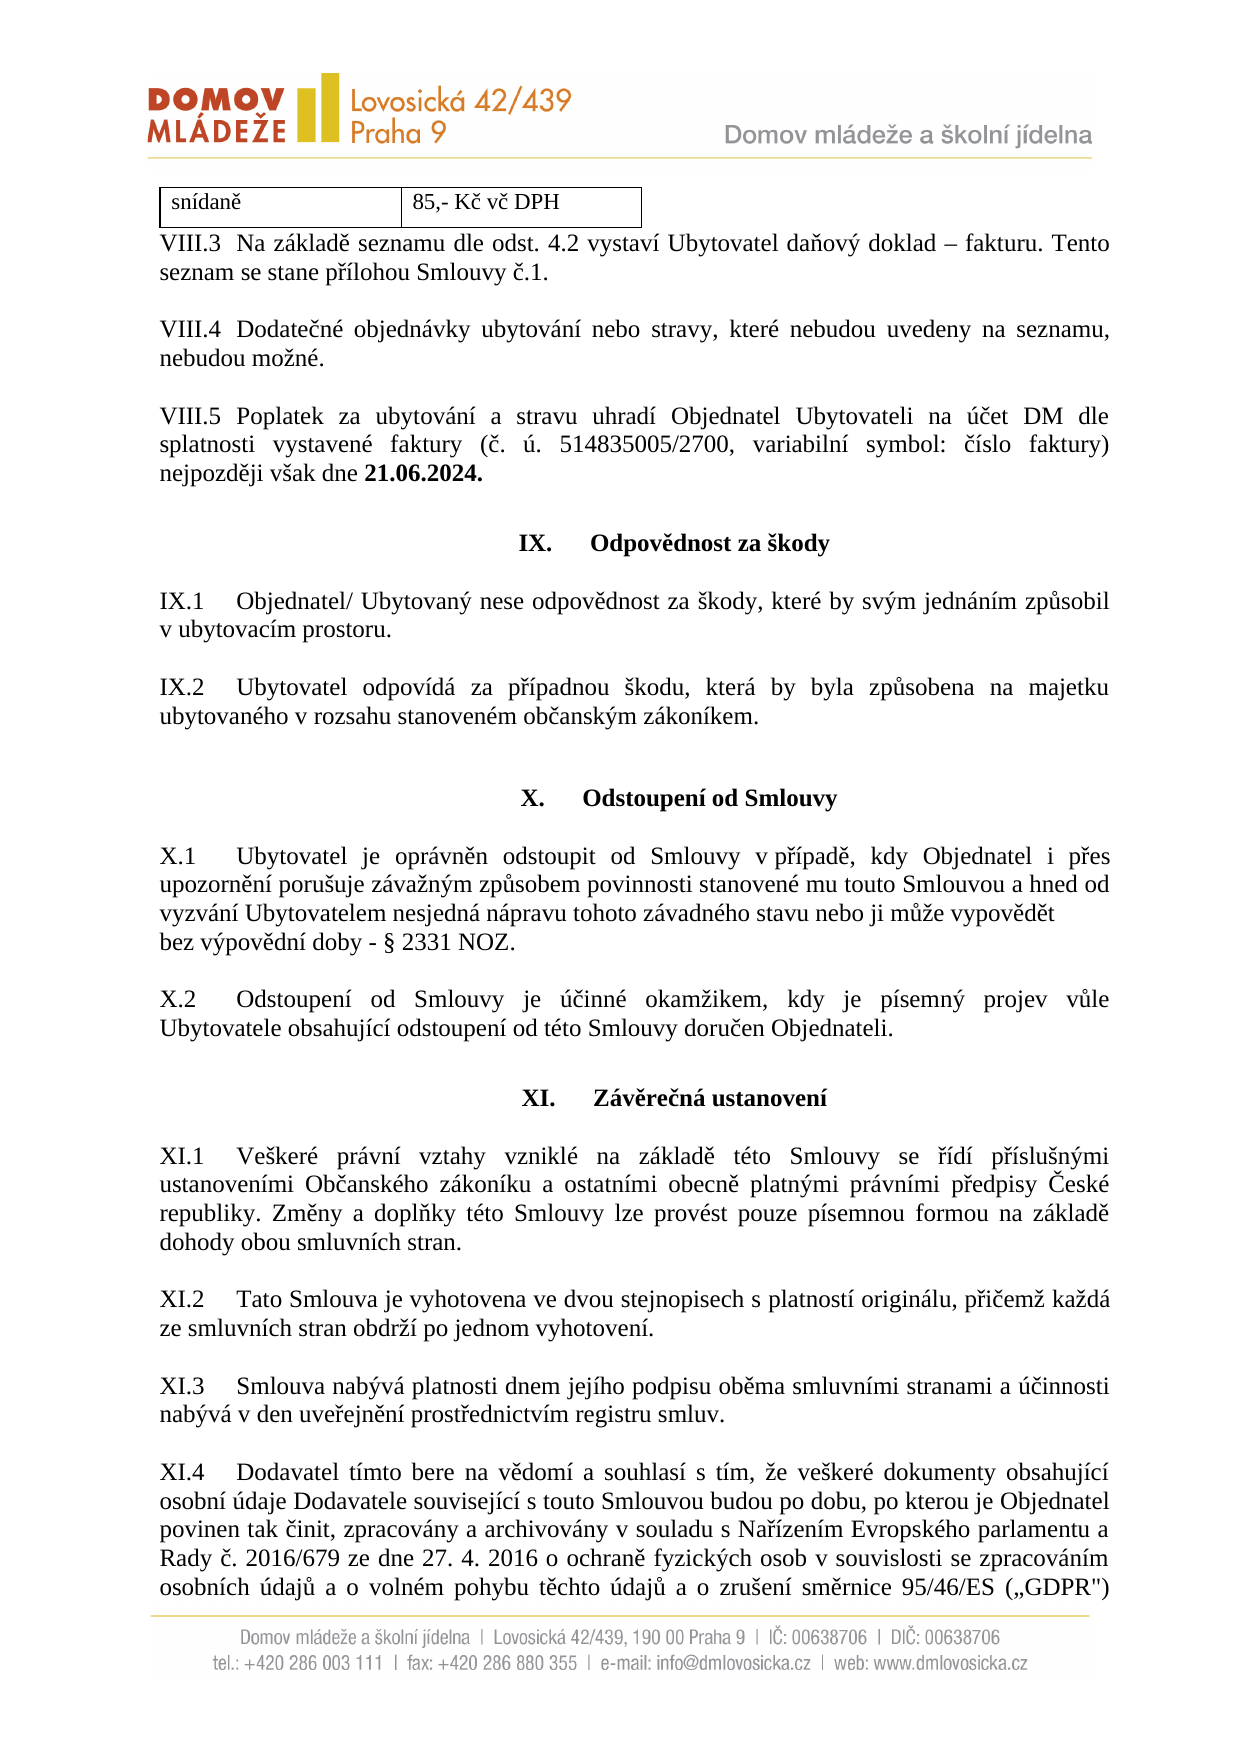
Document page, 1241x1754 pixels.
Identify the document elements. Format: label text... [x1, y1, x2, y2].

table_cell 85,- Kč vč DPH [402, 188, 641, 227]
list Odpovědnost za škody [260, 528, 1122, 557]
list Veškeré právní vztahy vzniklé na základě této Smlouvy se řídí příslušnými ustanoveními Občanského zákoníku a ostatními obecně platnými právními předpisy České republiky. Změny a doplňky této Smlouvy lze provést pouze písemnou formou na základě dohody obou smluvních stran. [159, 1141, 1110, 1256]
picture [147, 1604, 1092, 1681]
picture [147, 73, 1092, 173]
list Smlouva nabývá platnosti dnem jejího podpisu oběma smluvními stranami a účinnosti nabývá v den uveřejnění prostřednictvím registru smluv. [159, 1371, 1110, 1428]
list Poplatek za ubytování a stravu uhradí Objednatel Ubytovateli na účet DM dle splatnosti vystavené faktury (č. ú. 514835005/2700, variabilní symbol: číslo faktury) nejpozději však dne 21.06.2024. [159, 401, 1110, 487]
list Závěrečná ustanovení [260, 1083, 1122, 1112]
list Objednatel/ Ubytovaný nese odpovědnost za škody, které by svým jednáním způsobil v ubytovacím prostoru. [159, 586, 1110, 643]
list Na základě seznamu dle odst. 4.2 vystaví Ubytovatel daňový doklad – fakturu. Tento seznam se stane přílohou Smlouvy č.1. [159, 228, 1110, 286]
list Tato Smlouva je vyhotovena ve dvou stejnopisech s platností originálu, přičemž každá ze smluvních stran obdrží po jednom vyhotovení. [159, 1284, 1110, 1342]
list bez výpovědní doby - § 2331 NOZ. [159, 927, 1110, 956]
list Ubytovatel je oprávněn odstoupit od Smlouvy v případě, kdy Objednatel i přes upozornění porušuje závažným způsobem povinnosti stanovené mu touto Smlouvou a hned od vyzvání Ubytovatelem nesjedná nápravu tohoto závadného stavu nebo ji může vypovědět [159, 841, 1110, 927]
table_cell snídaně [161, 188, 401, 227]
list Ubytovatel odpovídá za případnou škodu, která by byla způsobena na majetku ubytovaného v rozsahu stanoveném občanským zákoníkem. [159, 672, 1110, 729]
list Dodatečné objednávky ubytování nebo stravy, které nebudou uvedeny na seznamu, nebudou možné. [159, 314, 1110, 372]
list Odstoupení od Smlouvy [260, 783, 1122, 812]
list Odstoupení od Smlouvy je účinné okamžikem, kdy je písemný projev vůle Ubytovatele obsahující odstoupení od této Smlouvy doručen Objednateli. [159, 984, 1110, 1042]
